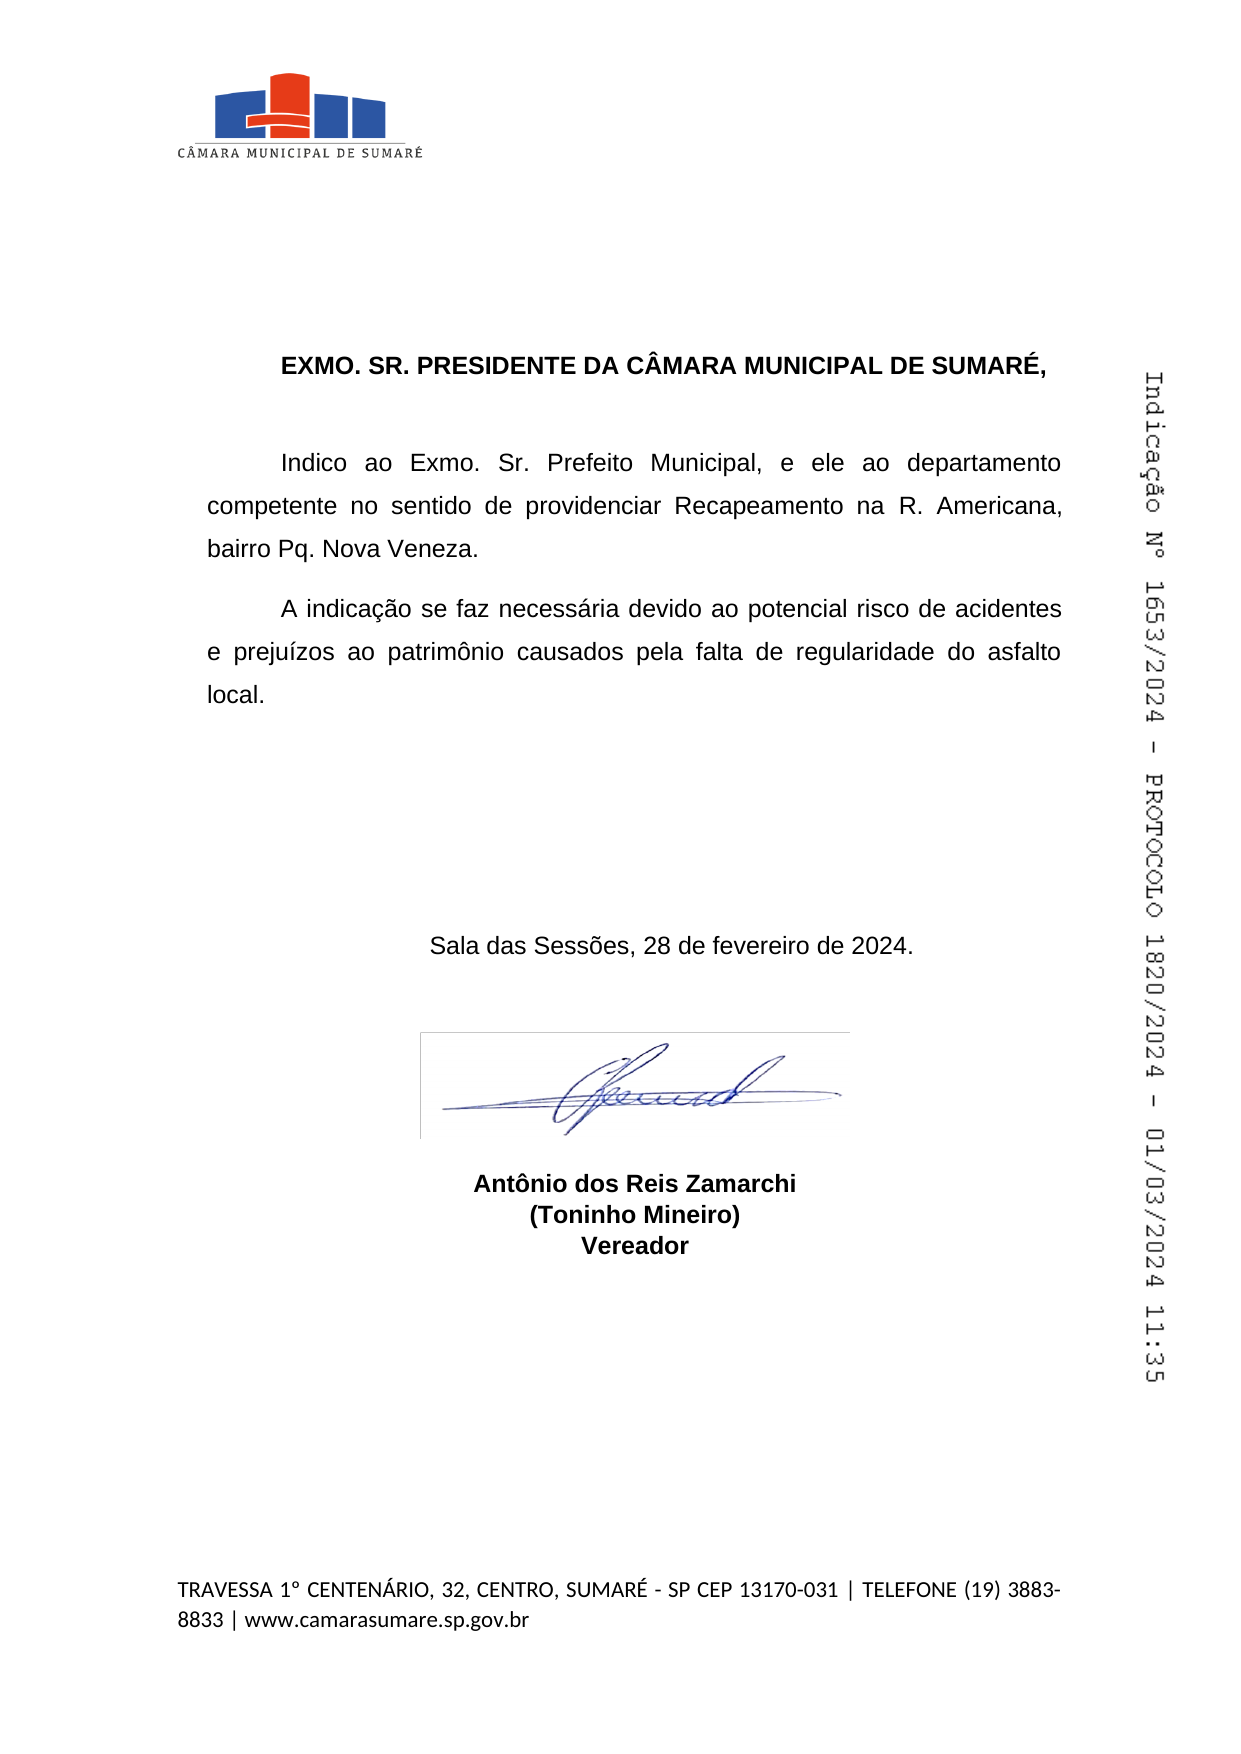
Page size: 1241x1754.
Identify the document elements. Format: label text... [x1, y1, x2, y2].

picture [177, 73, 424, 160]
text Indico ao Exmo. Sr. Prefeito Municipal, e ele ao departamento competente no sentido de providenciar Recapeamento na R. Americana, bairro Pq. Nova Veneza. [207, 448, 1063, 563]
text Sala das Sessões, 28 de fevereiro de 2024. [207, 931, 1063, 960]
text Vereador [207, 1231, 1063, 1259]
text EXMO. SR. PRESIDENTE DA CÂMARA MUNICIPAL DE SUMARÉ, [207, 351, 1063, 379]
text (Toninho Mineiro) [207, 1200, 1063, 1228]
text A indicação se faz necessária devido ao potencial risco de acidentes e prejuízos ao patrimônio causados pela falta de regularidade do asfalto local. [207, 594, 1063, 709]
picture [1120, 366, 1183, 1388]
text Antônio dos Reis Zamarchi [207, 1169, 1063, 1197]
picture [406, 1026, 864, 1150]
